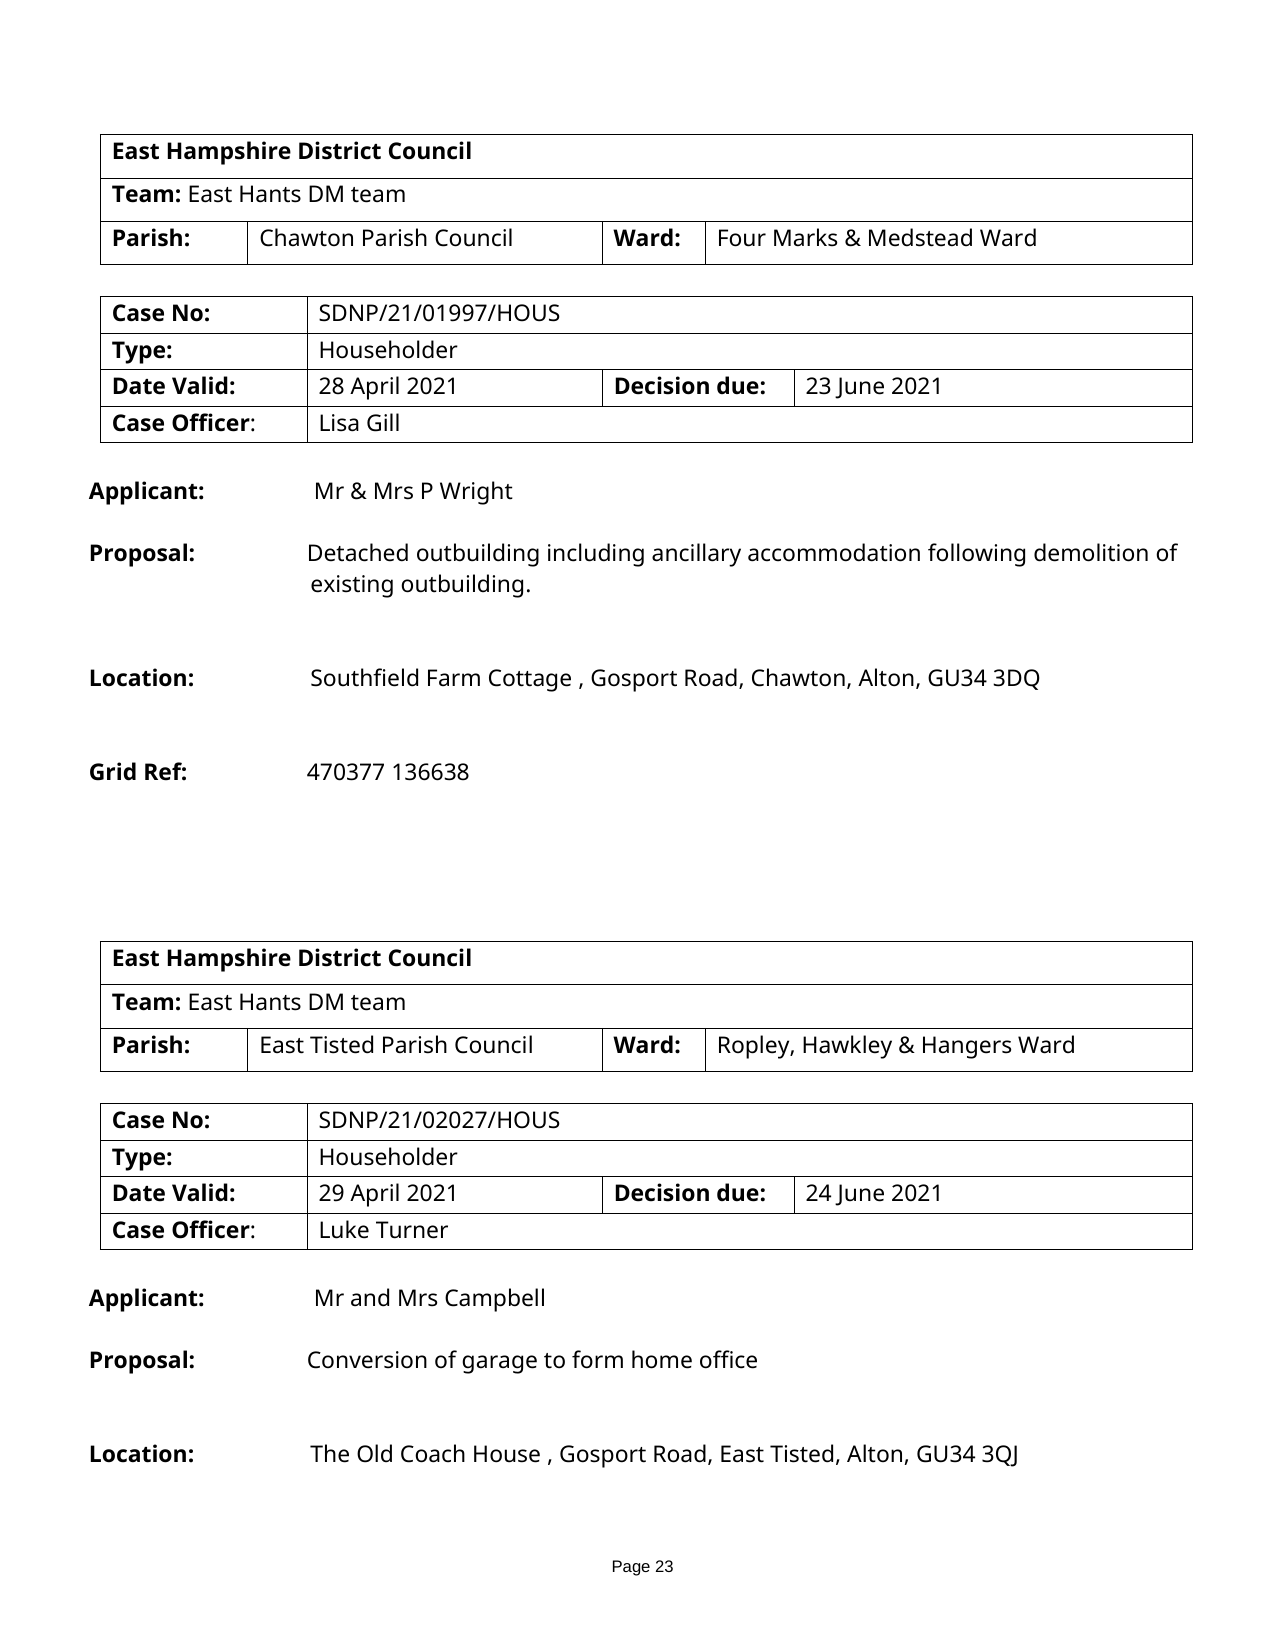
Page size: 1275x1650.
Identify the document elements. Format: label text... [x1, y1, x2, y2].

table_cell 23 June 2021 [795, 370, 1192, 406]
table_header Case No: [101, 297, 307, 333]
table_cell Householder [308, 334, 1192, 369]
text Grid Ref: 470377 136638 [89, 756, 1196, 787]
table_cell Ward: [603, 1029, 705, 1071]
table_cell Case Officer: [101, 407, 307, 442]
text Location: Southfield Farm Cottage , Gosport Road, Chawton, Alton, GU34 3DQ [89, 662, 1196, 693]
table_cell Date Valid: [101, 370, 307, 406]
table_cell Chawton Parish Council [248, 222, 602, 264]
table_cell Decision due: [603, 370, 794, 406]
table_cell East Tisted Parish Council [248, 1029, 602, 1071]
table_header Case No: [101, 1104, 307, 1139]
table_cell 28 April 2021 [308, 370, 602, 406]
table_cell Parish: [101, 1029, 247, 1071]
table_cell Ropley, Hawkley & Hangers Ward [706, 1029, 1192, 1071]
text Proposal: Conversion of garage to form home office [89, 1344, 1196, 1375]
text Location: The Old Coach House , Gosport Road, East Tisted, Alton, GU34 3QJ [89, 1438, 1196, 1469]
table_header East Hampshire District Council [101, 135, 1192, 177]
table_cell 24 June 2021 [795, 1177, 1192, 1213]
table_cell Parish: [101, 222, 247, 264]
table_cell Type: [101, 1141, 307, 1176]
table_cell Householder [308, 1141, 1192, 1176]
table_cell Team: East Hants DM team [101, 985, 1192, 1028]
table_cell Luke Turner [308, 1214, 1192, 1249]
table_cell Type: [101, 334, 307, 369]
table_header SDNP/21/02027/HOUS [308, 1104, 1192, 1139]
table_cell Four Marks & Medstead Ward [706, 222, 1192, 264]
table_cell Decision due: [603, 1177, 794, 1213]
text Proposal: Detached outbuilding including ancillary accommodation following demolition of existing outbuilding. [89, 537, 1196, 599]
text Applicant: Mr and Mrs Campbell [89, 1282, 1196, 1313]
table_cell Date Valid: [101, 1177, 307, 1213]
table_cell Case Officer: [101, 1214, 307, 1249]
table_cell Team: East Hants DM team [101, 179, 1192, 221]
table_cell Ward: [603, 222, 705, 264]
table_cell 29 April 2021 [308, 1177, 602, 1213]
table_cell Lisa Gill [308, 407, 1192, 442]
table_header East Hampshire District Council [101, 942, 1192, 984]
table_header SDNP/21/01997/HOUS [308, 297, 1192, 333]
text Applicant: Mr & Mrs P Wright [89, 474, 1196, 506]
